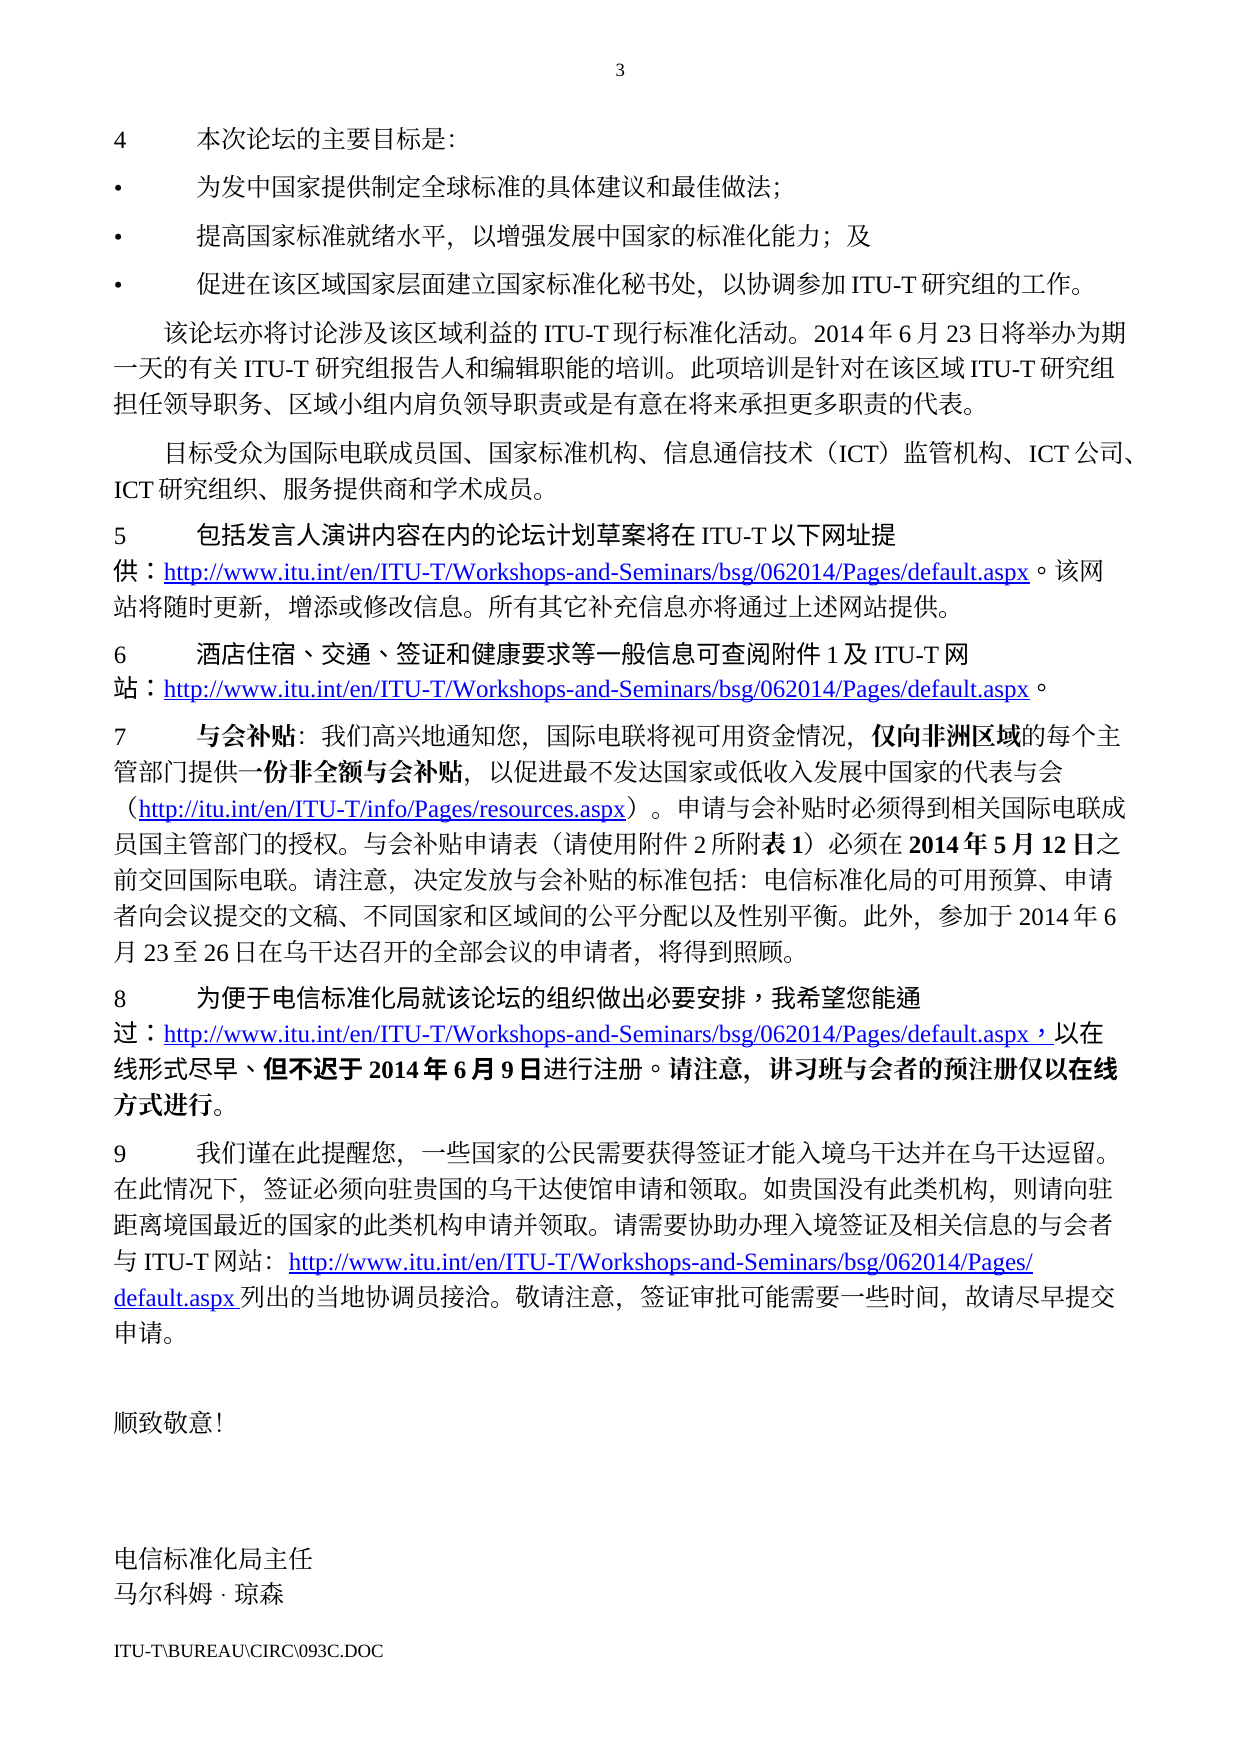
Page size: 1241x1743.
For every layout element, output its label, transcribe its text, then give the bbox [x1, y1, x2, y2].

text 9 我们谨在此提醒您，一些国家的公民需要获得签证才能入境乌干达并在乌干达逗留。在此情况下，签证必须向驻贵国的乌干达使馆申请和领取。如贵国没有此类机构，则请向驻距离境国最近的国家的此类机构申请并领取。请需要协助办理入境签证及相关信息的与会者与ITU-T网站：http://www.itu.int/en/ITU-T/Workshops-and-Seminars/bsg/062014/Pages/default.aspx列出的当地协调员接洽。敬请注意，签证审批可能需要一些时间，故请尽早提交申请。 [113, 1134, 1127, 1349]
text 顺致敬意！ [113, 1403, 1127, 1439]
text 5 包括发言人演讲内容在内的论坛计划草案将在ITU-T以下网址提供：http://www.itu.int/en/ITU-T/Workshops-and-Seminars/bsg/062014/Pages/default.aspx。该网站将随时更新，增添或修改信息。所有其它补充信息亦将通过上述网站提供。 [113, 518, 1127, 624]
text 该论坛亦将讨论涉及该区域利益的ITU-T现行标准化活动。2014年6月23日将举办为期一天的有关ITU-T 研究组报告人和编辑职能的培训。此项培训是针对在该区域ITU-T研究组担任领导职务、区域小组内肩负领导职责或是有意在将来承担更多职责的代表。 [113, 313, 1127, 421]
text 6 酒店住宿、交通、签证和健康要求等一般信息可查阅附件1及ITU-T网站：http://www.itu.int/en/ITU-T/Workshops-and-Seminars/bsg/062014/Pages/default.aspx。 [113, 636, 1127, 704]
text 4 本次论坛的主要目标是： [113, 119, 1127, 155]
text • 促进在该区域国家层面建立国家标准化秘书处，以协调参加ITU-T研究组的工作。 [113, 265, 1127, 301]
text 电信标准化局主任 马尔科姆•琼森 [113, 1539, 1117, 1611]
text 目标受众为国际电联成员国、国家标准机构、信息通信技术（ICT）监管机构、ICT公司、ICT研究组织、服务提供商和学术成员。 [113, 433, 1127, 505]
text 8 为便于电信标准化局就该论坛的组织做出必要安排，我希望您能通过：http://www.itu.int/en/ITU-T/Workshops-and-Seminars/bsg/062014/Pages/default.aspx，以在线形式尽早、但不迟于2014年6月9日进行注册。请注意，讲习班与会者的预注册仅以在线方式进行。 [113, 981, 1127, 1121]
text • 为发中国家提供制定全球标准的具体建议和最佳做法； [113, 168, 1127, 204]
text • 提高国家标准就绪水平，以增强发展中国家的标准化能力；及 [113, 216, 1127, 252]
text 7 与会补贴：我们高兴地通知您，国际电联将视可用资金情况，仅向非洲区域的每个主管部门提供一份非全额与会补贴，以促进最不发达国家或低收入发展中国家的代表与会（http://itu.int/en/ITU-T/info/Pages/resources.aspx）。申请与会补贴时必须得到相关国际电联成员国主管部门的授权。与会补贴申请表（请使用附件2所附表1）必须在2014年5月12日之前交回国际电联。请注意，决定发放与会补贴的标准包括：电信标准化局的可用预算、申请者向会议提交的文稿、不同国家和区域间的公平分配以及性别平衡。此外，参加于2014年6月23至26日在乌干达召开的全部会议的申请者，将得到照顾。 [113, 717, 1127, 969]
